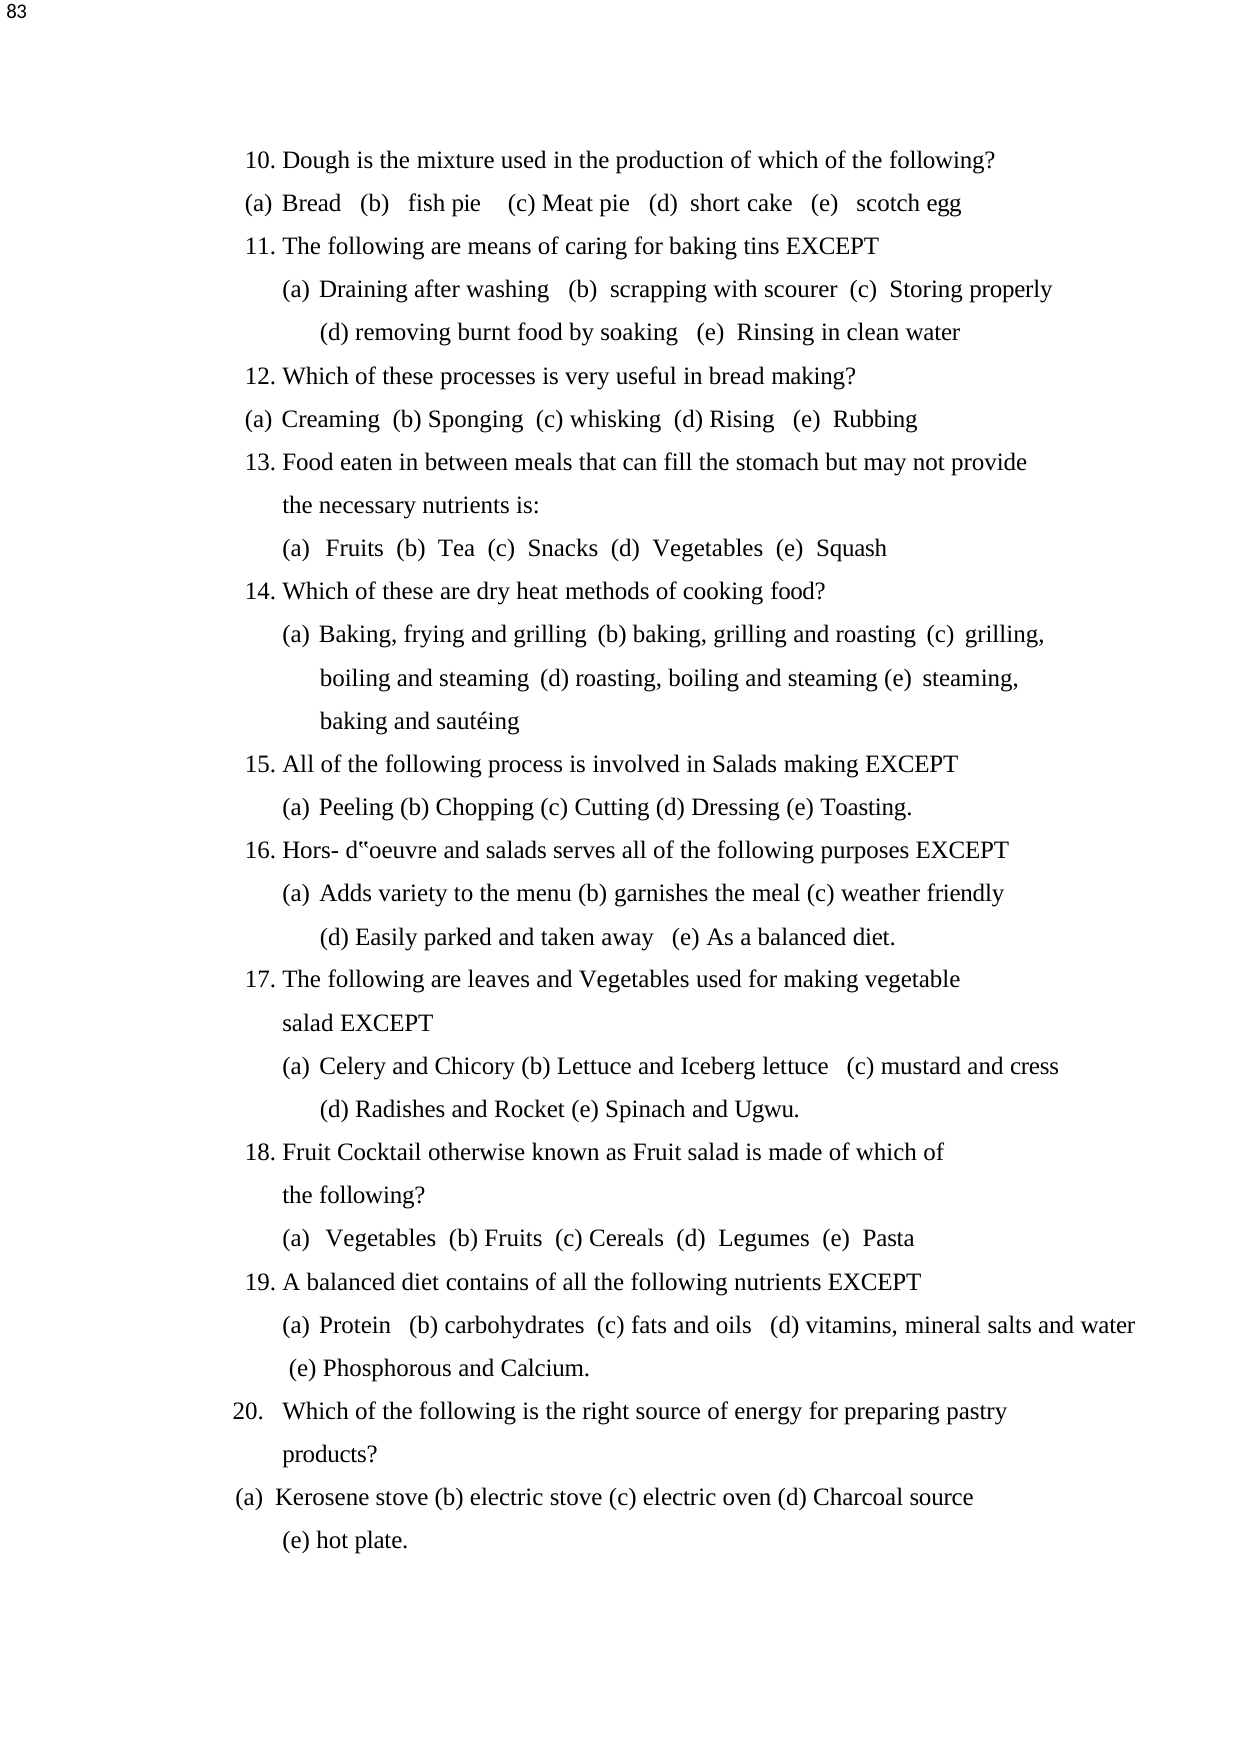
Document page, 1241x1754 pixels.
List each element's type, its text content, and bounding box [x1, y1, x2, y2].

text (e) hot plate. [282, 1525, 1215, 1553]
list Hors- d‟oeuvre and salads serves all of the following purposes EXCEPT [244, 835, 1215, 864]
list Fruit Cocktail otherwise known as Fruit salad is made of which of the following? [244, 1137, 979, 1209]
text (a) Vegetables (b) Fruits (c) Cereals (d) Legumes (e) Pasta [282, 1223, 1215, 1252]
list All of the following process is involved in Salads making EXCEPT [244, 749, 1215, 778]
text (a) Protein (b) carbohydrates (c) fats and oils (d) vitamins, mineral salts and water [282, 1310, 1215, 1338]
list Which of the following is the right source of energy for preparing pastry products? [232, 1396, 1007, 1468]
list Dough is the mixture used in the production of which of the following? [244, 145, 1215, 173]
text (d) Easily parked and taken away (e) As a balanced diet. [319, 922, 1215, 950]
text (a) Fruits (b) Tea (c) Snacks (d) Vegetables (e) Squash [282, 533, 1215, 562]
text (a) Adds variety to the menu (b) garnishes the meal (c) weather friendly [282, 878, 1215, 907]
text (a) Kerosene stove (b) electric stove (c) electric oven (d) Charcoal source [235, 1482, 1215, 1511]
text (d) Radishes and Rocket (e) Spinach and Ugwu. [319, 1094, 1215, 1123]
text (a) Draining after washing (b) scrapping with scourer (c) Storing properly [282, 274, 1215, 303]
list The following are leaves and Vegetables used for making vegetable salad EXCEPT [244, 964, 1017, 1036]
text (a) Bread (b) fish pie (c) Meat pie (d) short cake (e) scotch egg [244, 188, 1215, 217]
list Which of these processes is very useful in bread making? [244, 361, 1215, 389]
list The following are means of caring for baking tins EXCEPT [244, 231, 1215, 260]
list Which of these are dry heat methods of cooking food? [244, 576, 1215, 605]
text (e) Phosphorous and Calcium. [288, 1353, 1215, 1381]
list Food eaten in between meals that can fill the stomach but may not provide the necessary nutrients is: [244, 447, 1063, 519]
text (a) Baking, frying and grilling (b) baking, grilling and roasting (c) grilling, boiling and steaming (d) roasting, boiling and steaming (e) steaming, baking and sautéing [282, 619, 1069, 734]
text (a) Peeling (b) Chopping (c) Cutting (d) Dressing (e) Toasting. [282, 792, 1215, 821]
text (a) Celery and Chicory (b) Lettuce and Iceberg lettuce (c) mustard and cress [282, 1051, 1215, 1080]
list A balanced diet contains of all the following nutrients EXCEPT [244, 1267, 1215, 1295]
text (d) removing burnt food by soaking (e) Rinsing in clean water [319, 317, 1215, 346]
text (a) Creaming (b) Sponging (c) whisking (d) Rising (e) Rubbing [244, 404, 1215, 433]
